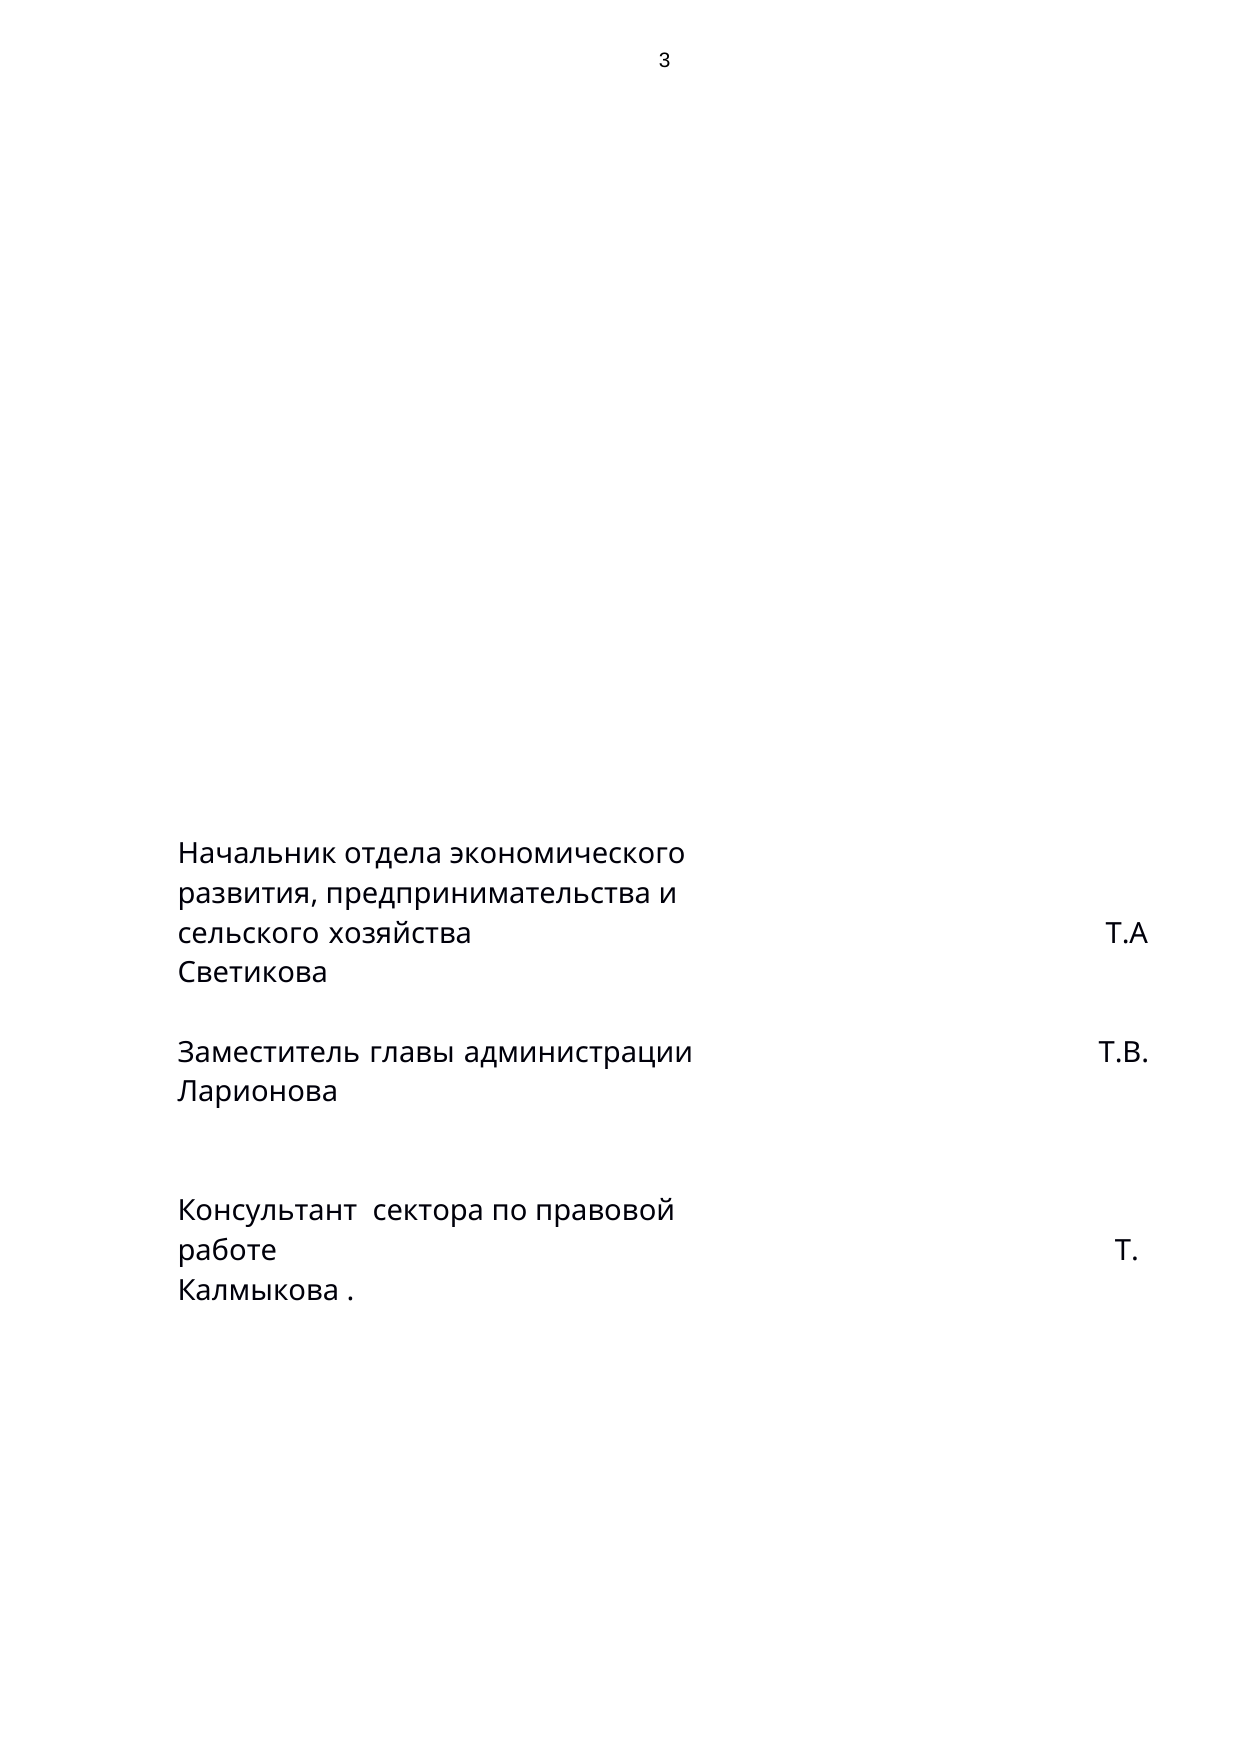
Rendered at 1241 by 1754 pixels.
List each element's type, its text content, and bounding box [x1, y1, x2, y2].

text развития, предпринимательства и [177, 872, 1152, 912]
text Начальник отдела экономического [177, 832, 1152, 872]
text Консультант сектора по правовой [177, 1190, 1152, 1229]
text работе Т. Калмыкова . [177, 1229, 1152, 1309]
text сельского хозяйства Т.А Светикова [177, 912, 1152, 991]
text Заместитель главы администрации Т.В. Ларионова [177, 1031, 1152, 1110]
